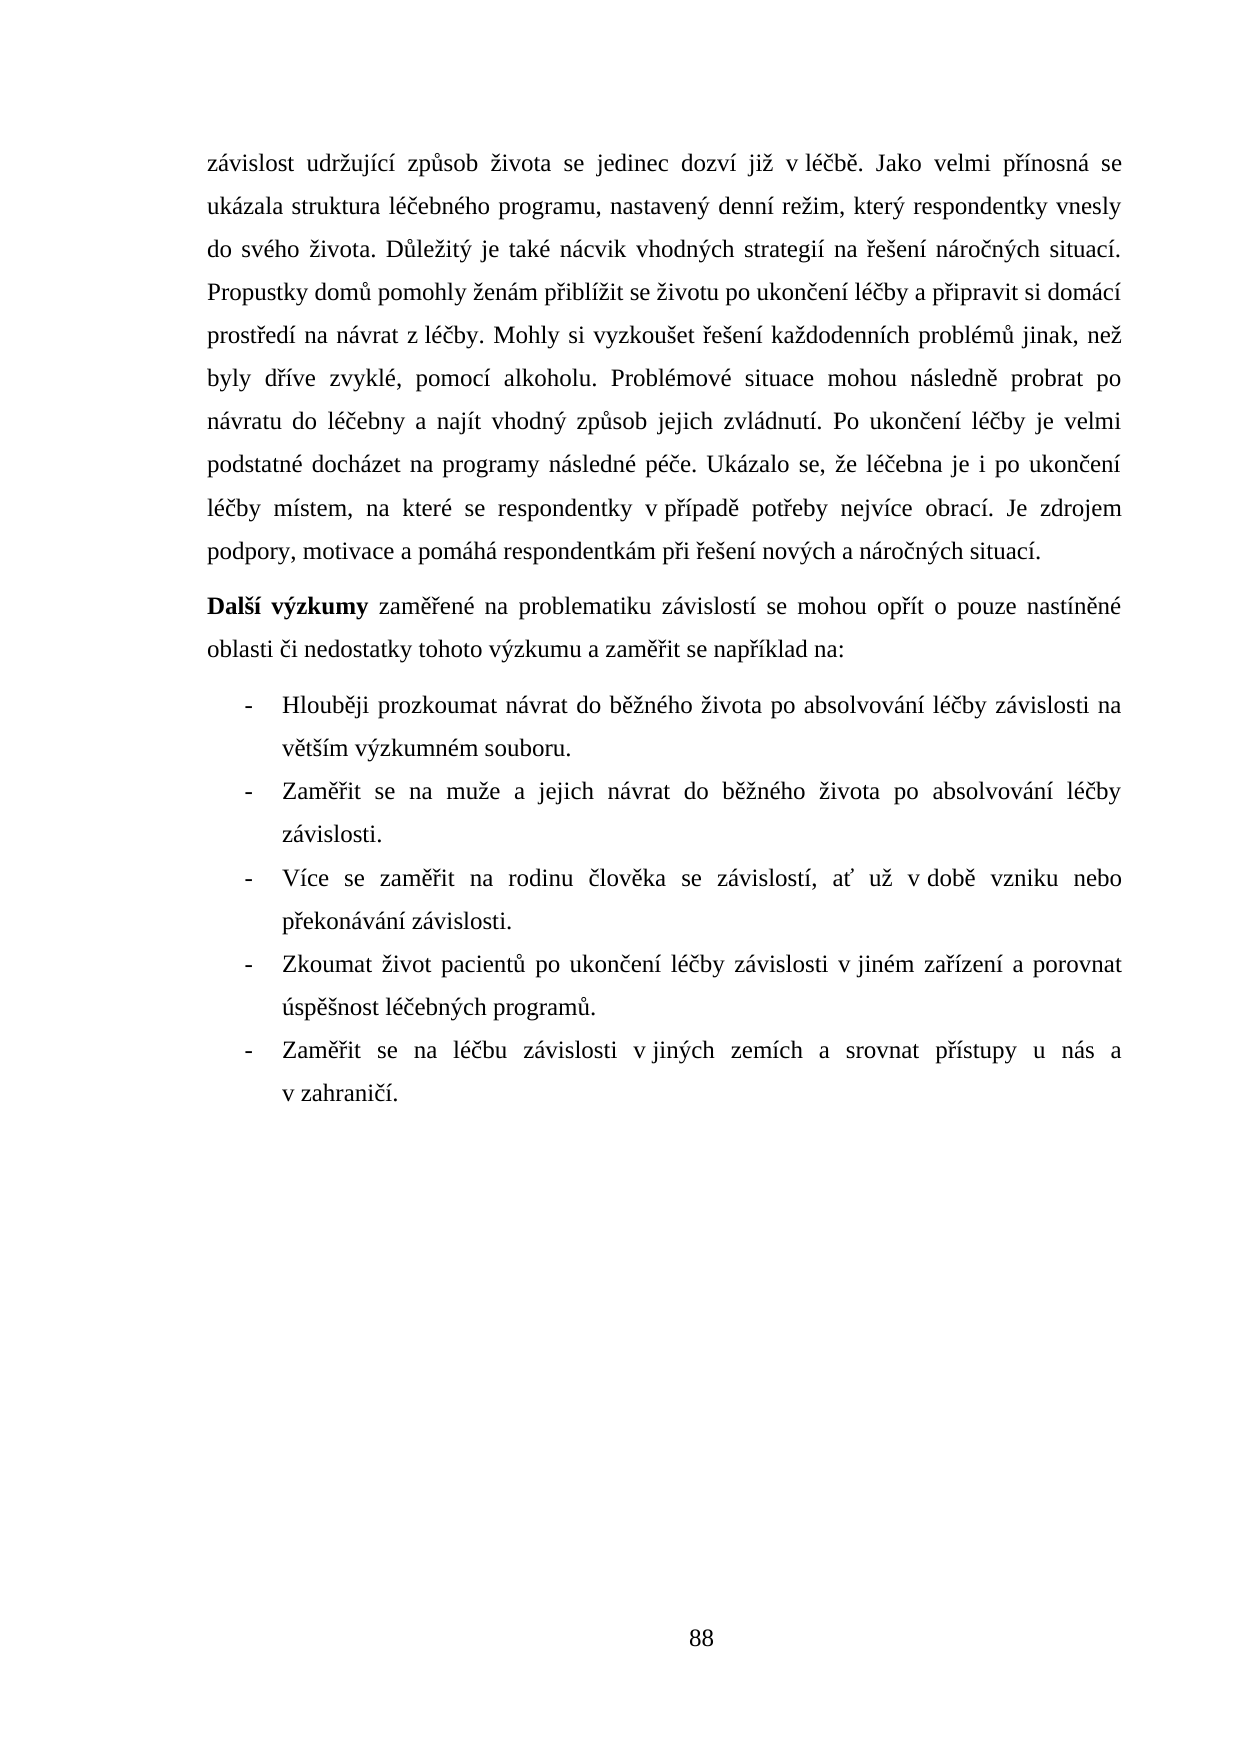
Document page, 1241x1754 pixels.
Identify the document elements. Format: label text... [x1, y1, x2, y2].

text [207, 148, 1122, 564]
list Více se zaměřit na rodinu člověka se závislostí, ať už v době vzniku nebo překonávání závislosti. [244, 863, 1122, 934]
text Další výzkumy zaměřené na problematiku závislostí se mohou opřít o pouze nastíněné oblasti či nedostatky tohoto výzkumu a zaměřit se například na: [207, 591, 1122, 663]
list Zaměřit se na muže a jejich návrat do běžného života po absolvování léčby závislosti. [244, 776, 1122, 848]
list Zkoumat život pacientů po ukončení léčby závislosti v jiném zařízení a porovnat úspěšnost léčebných programů. [244, 949, 1122, 1021]
list Zaměřit se na léčbu závislosti v jiných zemích a srovnat přístupy u nás a v zahraničí. [244, 1035, 1122, 1107]
list Hlouběji prozkoumat návrat do běžného života po absolvování léčby závislosti na větším výzkumném souboru. [244, 690, 1122, 762]
